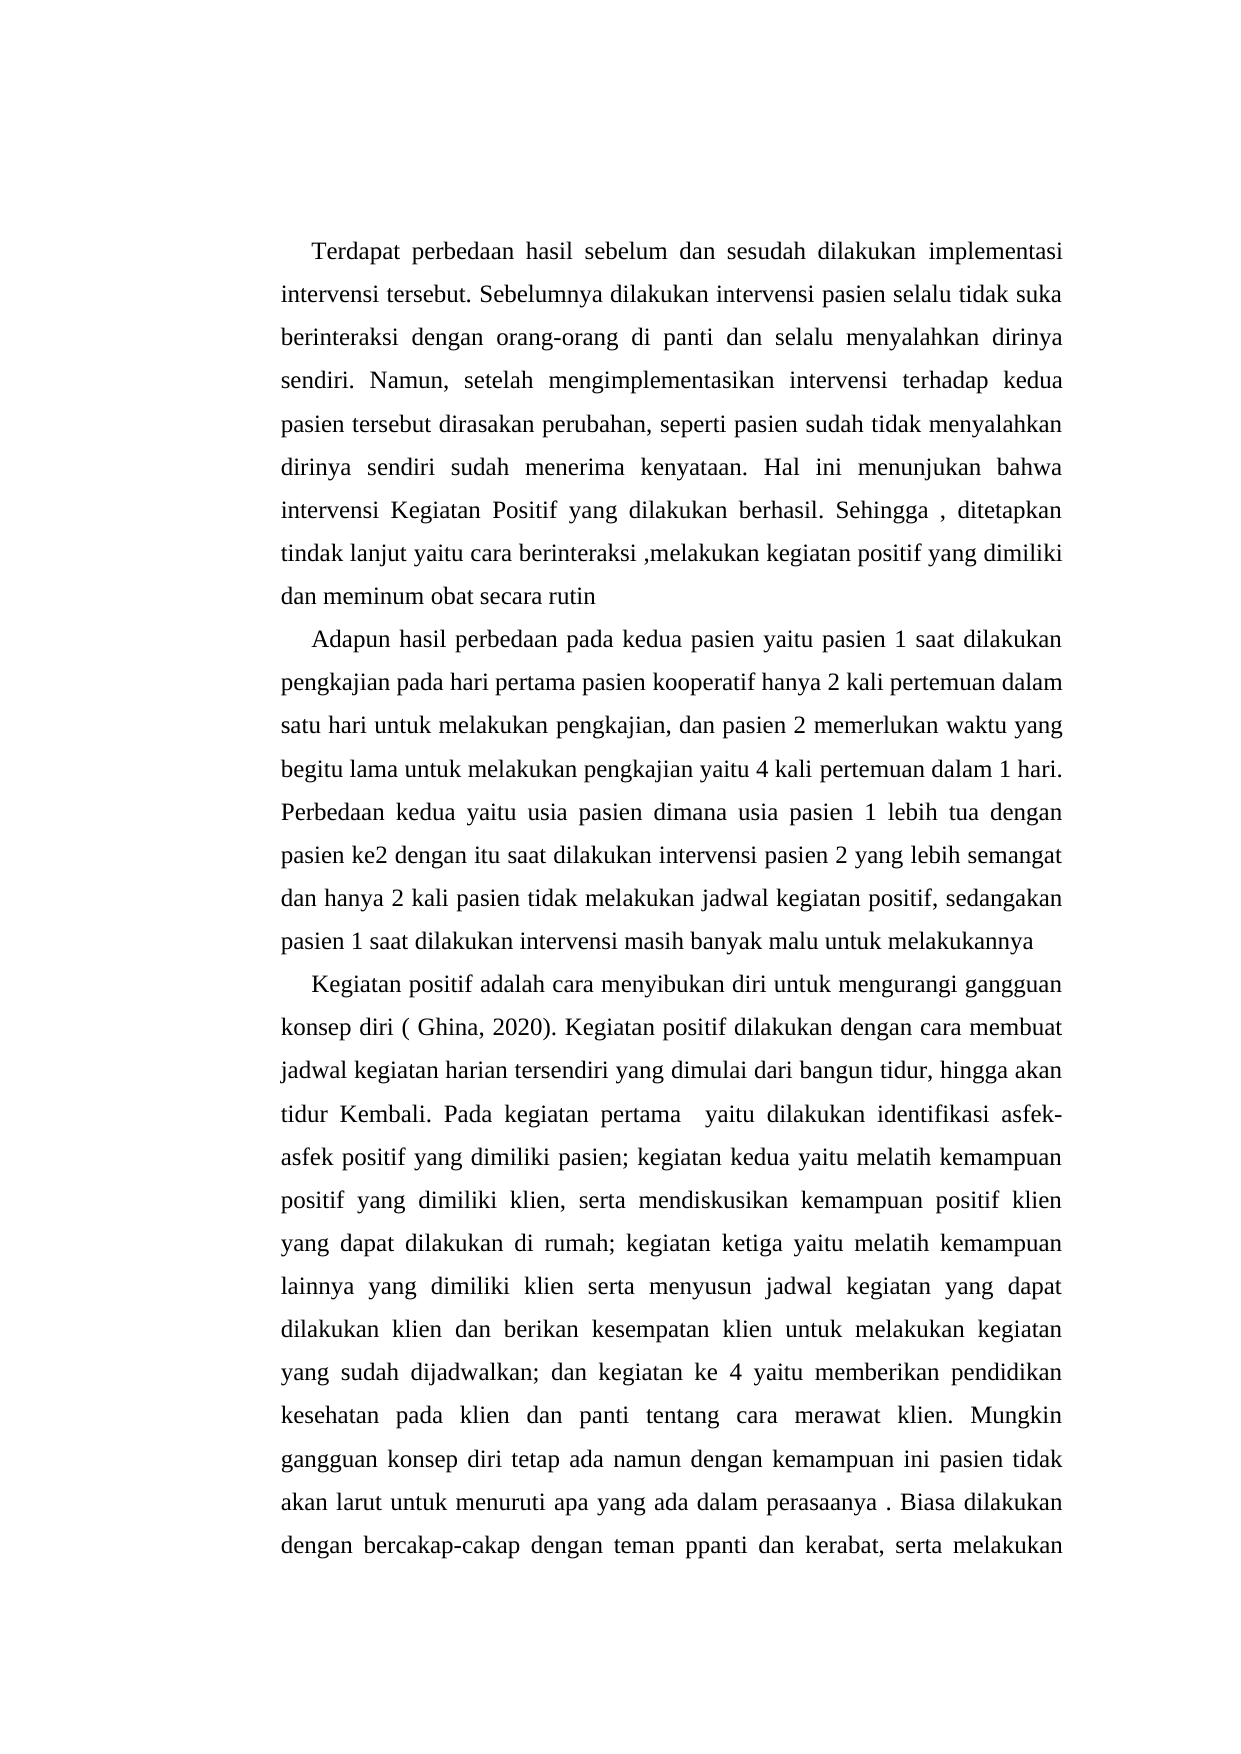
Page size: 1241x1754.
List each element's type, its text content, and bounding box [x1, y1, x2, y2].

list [281, 969, 1063, 1559]
list Terdapat perbedaan hasil sebelum dan sesudah dilakukan implementasi intervensi tersebut. Sebelumnya dilakukan intervensi pasien selalu tidak suka berinteraksi dengan orang-orang di panti dan selalu menyalahkan dirinya sendiri. Namun, setelah mengimplementasikan intervensi terhadap kedua pasien tersebut dirasakan perubahan, seperti pasien sudah tidak menyalahkan dirinya sendiri sudah menerima kenyataan. Hal ini menunjukan bahwa intervensi Kegiatan Positif yang dilakukan berhasil. Sehingga , ditetapkan tindak lanjut yaitu cara berinteraksi ,melakukan kegiatan positif yang dimiliki dan meminum obat secara rutin [281, 236, 1063, 610]
list Adapun hasil perbedaan pada kedua pasien yaitu pasien 1 saat dilakukan pengkajian pada hari pertama pasien kooperatif hanya 2 kali pertemuan dalam satu hari untuk melakukan pengkajian, dan pasien 2 memerlukan waktu yang begitu lama untuk melakukan pengkajian yaitu 4 kali pertemuan dalam 1 hari. Perbedaan kedua yaitu usia pasien dimana usia pasien 1 lebih tua dengan pasien ke2 dengan itu saat dilakukan intervensi pasien 2 yang lebih semangat dan hanya 2 kali pasien tidak melakukan jadwal kegiatan positif, sedangakan pasien 1 saat dilakukan intervensi masih banyak malu untuk melakukannya [281, 624, 1063, 955]
